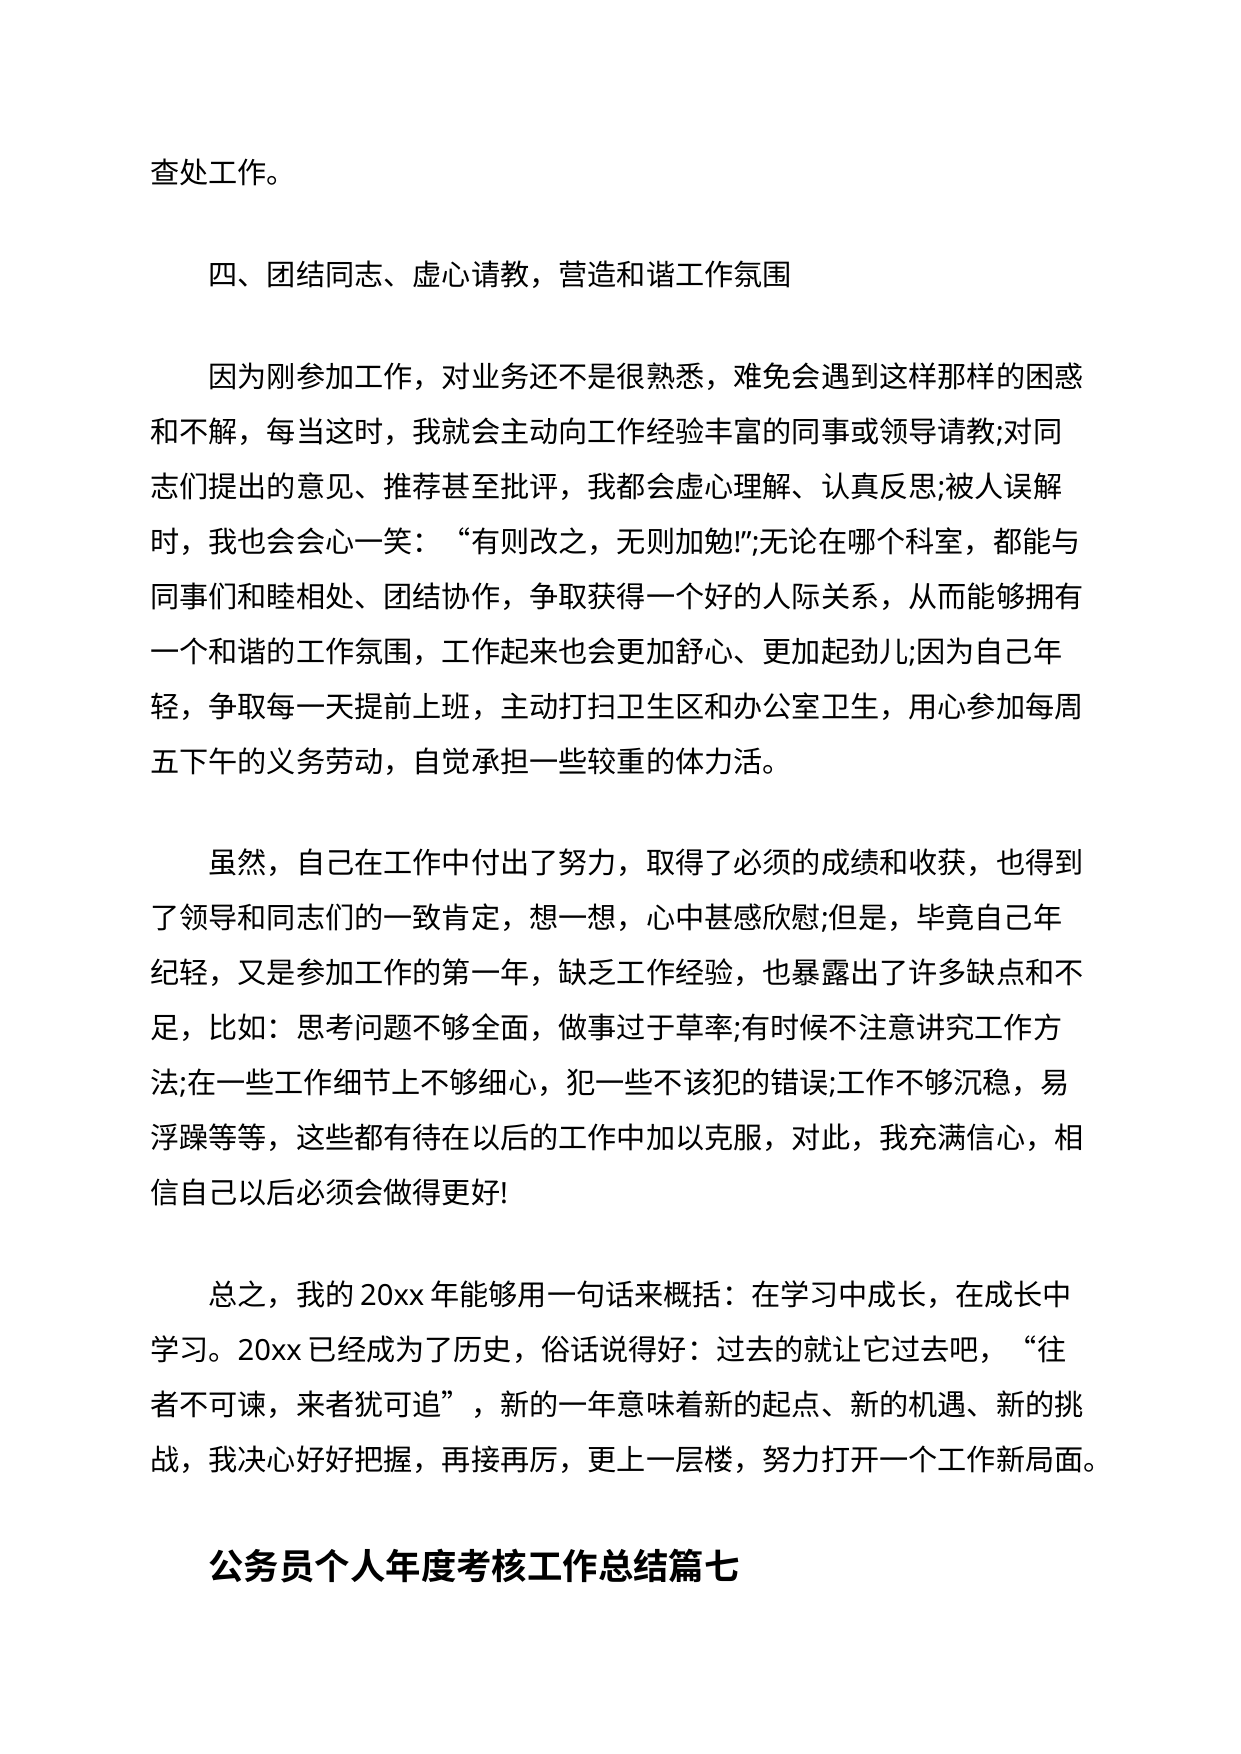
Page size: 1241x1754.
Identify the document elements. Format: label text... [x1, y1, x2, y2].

text 总之，我的20xx年能够用一句话来概括：在学习中成长，在成长中学习。20xx已经成为了历史，俗话说得好：过去的就让它过去吧，“往者不可谏，来者犹可追”，新的一年意味着新的起点、新的机遇、新的挑战，我决心好好把握，再接再厉，更上一层楼，努力打开一个工作新局面。 [150, 1272, 1090, 1479]
text 虽然，自己在工作中付出了努力，取得了必须的成绩和收获，也得到了领导和同志们的一致肯定，想一想，心中甚感欣慰;但是，毕竟自己年纪轻，又是参加工作的第一年，缺乏工作经验，也暴露出了许多缺点和不足，比如：思考问题不够全面，做事过于草率;有时候不注意讲究工作方法;在一些工作细节上不够细心，犯一些不该犯的错误;工作不够沉稳，易浮躁等等，这些都有待在以后的工作中加以克服，对此，我充满信心，相信自己以后必须会做得更好! [150, 840, 1090, 1212]
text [150, 150, 1090, 192]
text 因为刚参加工作，对业务还不是很熟悉，难免会遇到这样那样的困惑和不解，每当这时，我就会主动向工作经验丰富的同事或领导请教;对同志们提出的意见、推荐甚至批评，我都会虚心理解、认真反思;被人误解时，我也会会心一笑：“有则改之，无则加勉!”;无论在哪个科室，都能与同事们和睦相处、团结协作，争取获得一个好的人际关系，从而能够拥有一个和谐的工作氛围，工作起来也会更加舒心、更加起劲儿;因为自己年轻，争取每一天提前上班，主动打扫卫生区和办公室卫生，用心参加每周五下午的义务劳动，自觉承担一些较重的体力活。 [150, 353, 1090, 781]
text 四、团结同志、虚心请教，营造和谐工作氛围 [150, 252, 1090, 294]
text 公务员个人年度考核工作总结篇七 [150, 1538, 1090, 1589]
